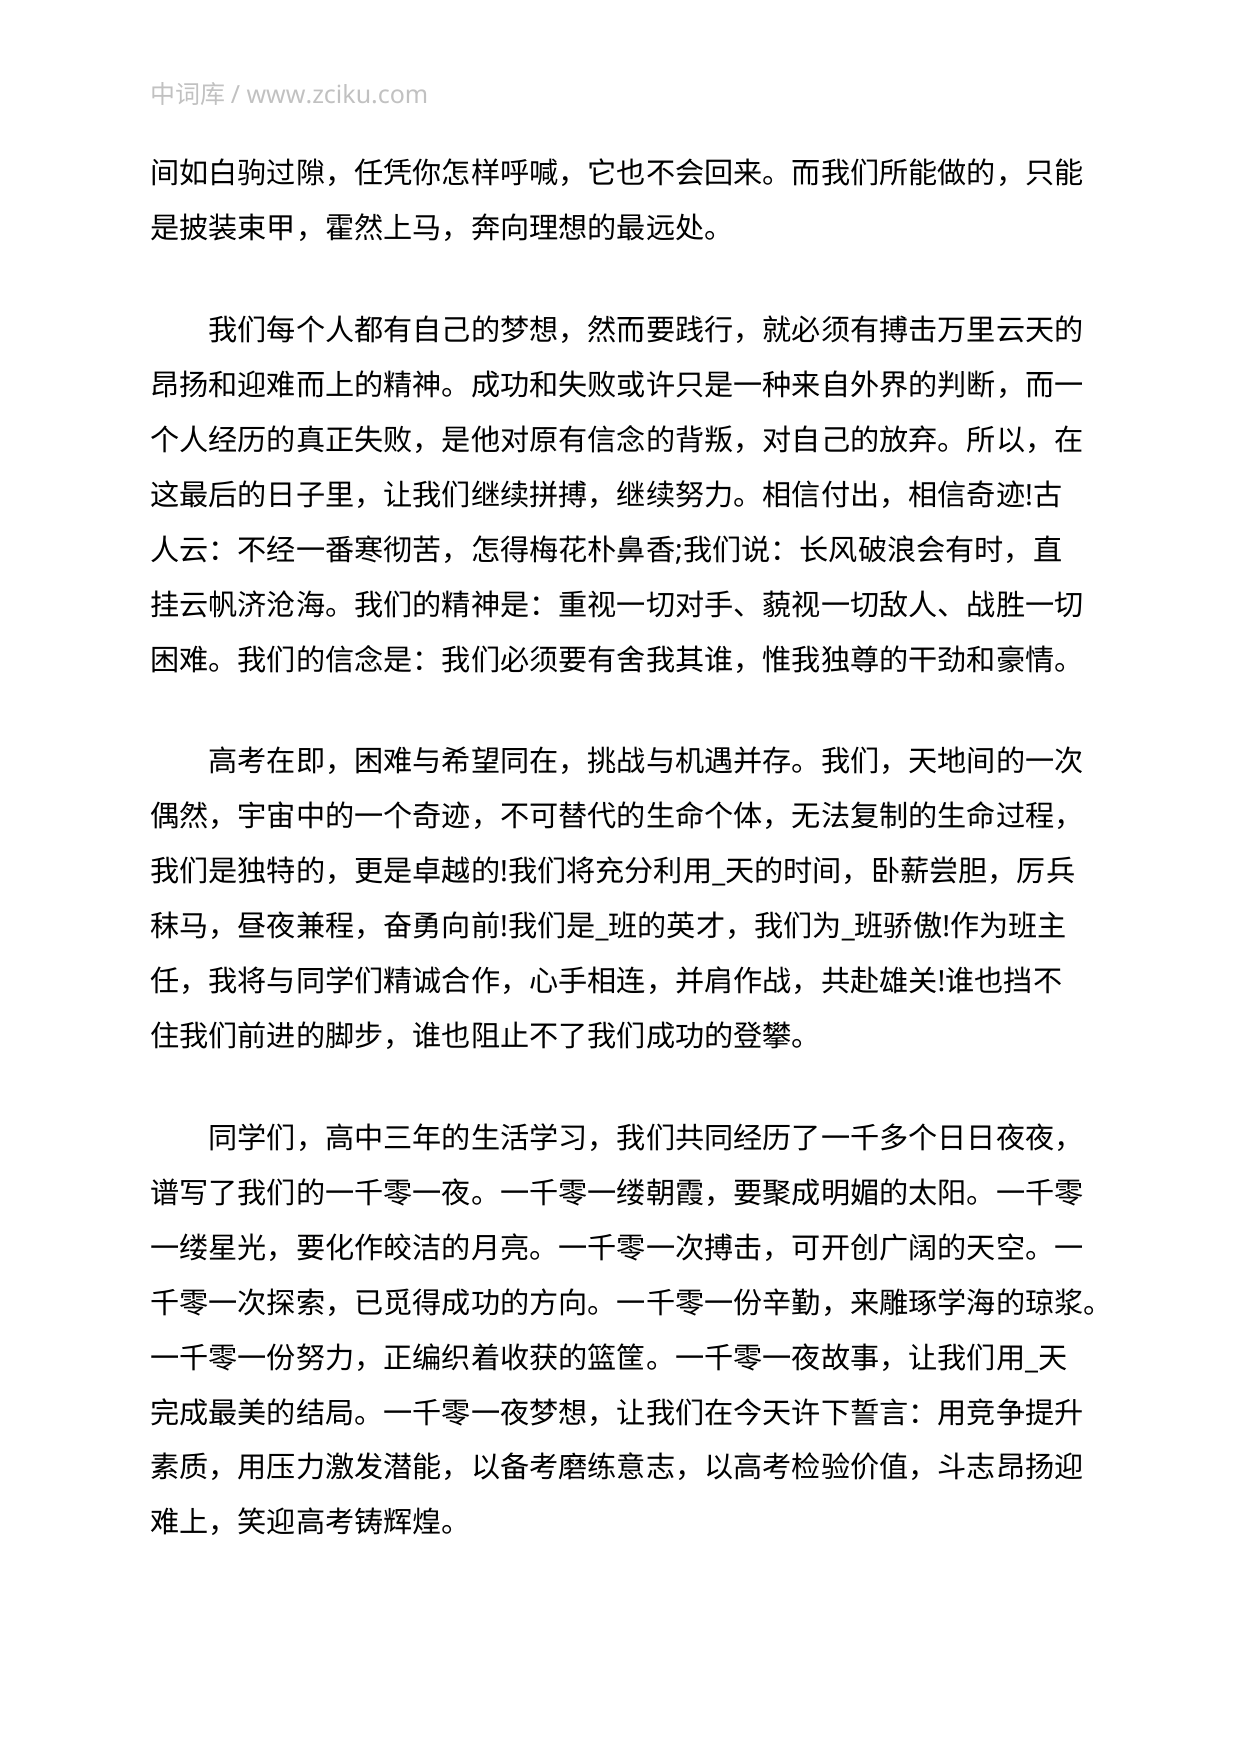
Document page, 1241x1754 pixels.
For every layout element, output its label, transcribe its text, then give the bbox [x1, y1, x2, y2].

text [150, 150, 1090, 247]
text 我们每个人都有自己的梦想，然而要践行，就必须有搏击万里云天的昂扬和迎难而上的精神。成功和失败或许只是一种来自外界的判断，而一个人经历的真正失败，是他对原有信念的背叛，对自己的放弃。所以，在这最后的日子里，让我们继续拼搏，继续努力。相信付出，相信奇迹!古人云：不经一番寒彻苦，怎得梅花朴鼻香;我们说：长风破浪会有时，直挂云帆济沧海。我们的精神是：重视一切对手、藐视一切敌人、战胜一切困难。我们的信念是：我们必须要有舍我其谁，惟我独尊的干劲和豪情。 [150, 307, 1090, 678]
text 高考在即，困难与希望同在，挑战与机遇并存。我们，天地间的一次偶然，宇宙中的一个奇迹，不可替代的生命个体，无法复制的生命过程，我们是独特的，更是卓越的!我们将充分利用_天的时间，卧薪尝胆，厉兵秣马，昼夜兼程，奋勇向前!我们是_班的英才，我们为_班骄傲!作为班主任，我将与同学们精诚合作，心手相连，并肩作战，共赴雄关!谁也挡不住我们前进的脚步，谁也阻止不了我们成功的登攀。 [150, 738, 1090, 1055]
text 同学们，高中三年的生活学习，我们共同经历了一千多个日日夜夜，谱写了我们的一千零一夜。一千零一缕朝霞，要聚成明媚的太阳。一千零一缕星光，要化作皎洁的月亮。一千零一次搏击，可开创广阔的天空。一千零一次探索，已觅得成功的方向。一千零一份辛勤，来雕琢学海的琼浆。一千零一份努力，正编织着收获的篮筐。一千零一夜故事，让我们用_天完成最美的结局。一千零一夜梦想，让我们在今天许下誓言：用竞争提升素质，用压力激发潜能，以备考磨练意志，以高考检验价值，斗志昂扬迎难上，笑迎高考铸辉煌。 [150, 1114, 1090, 1541]
